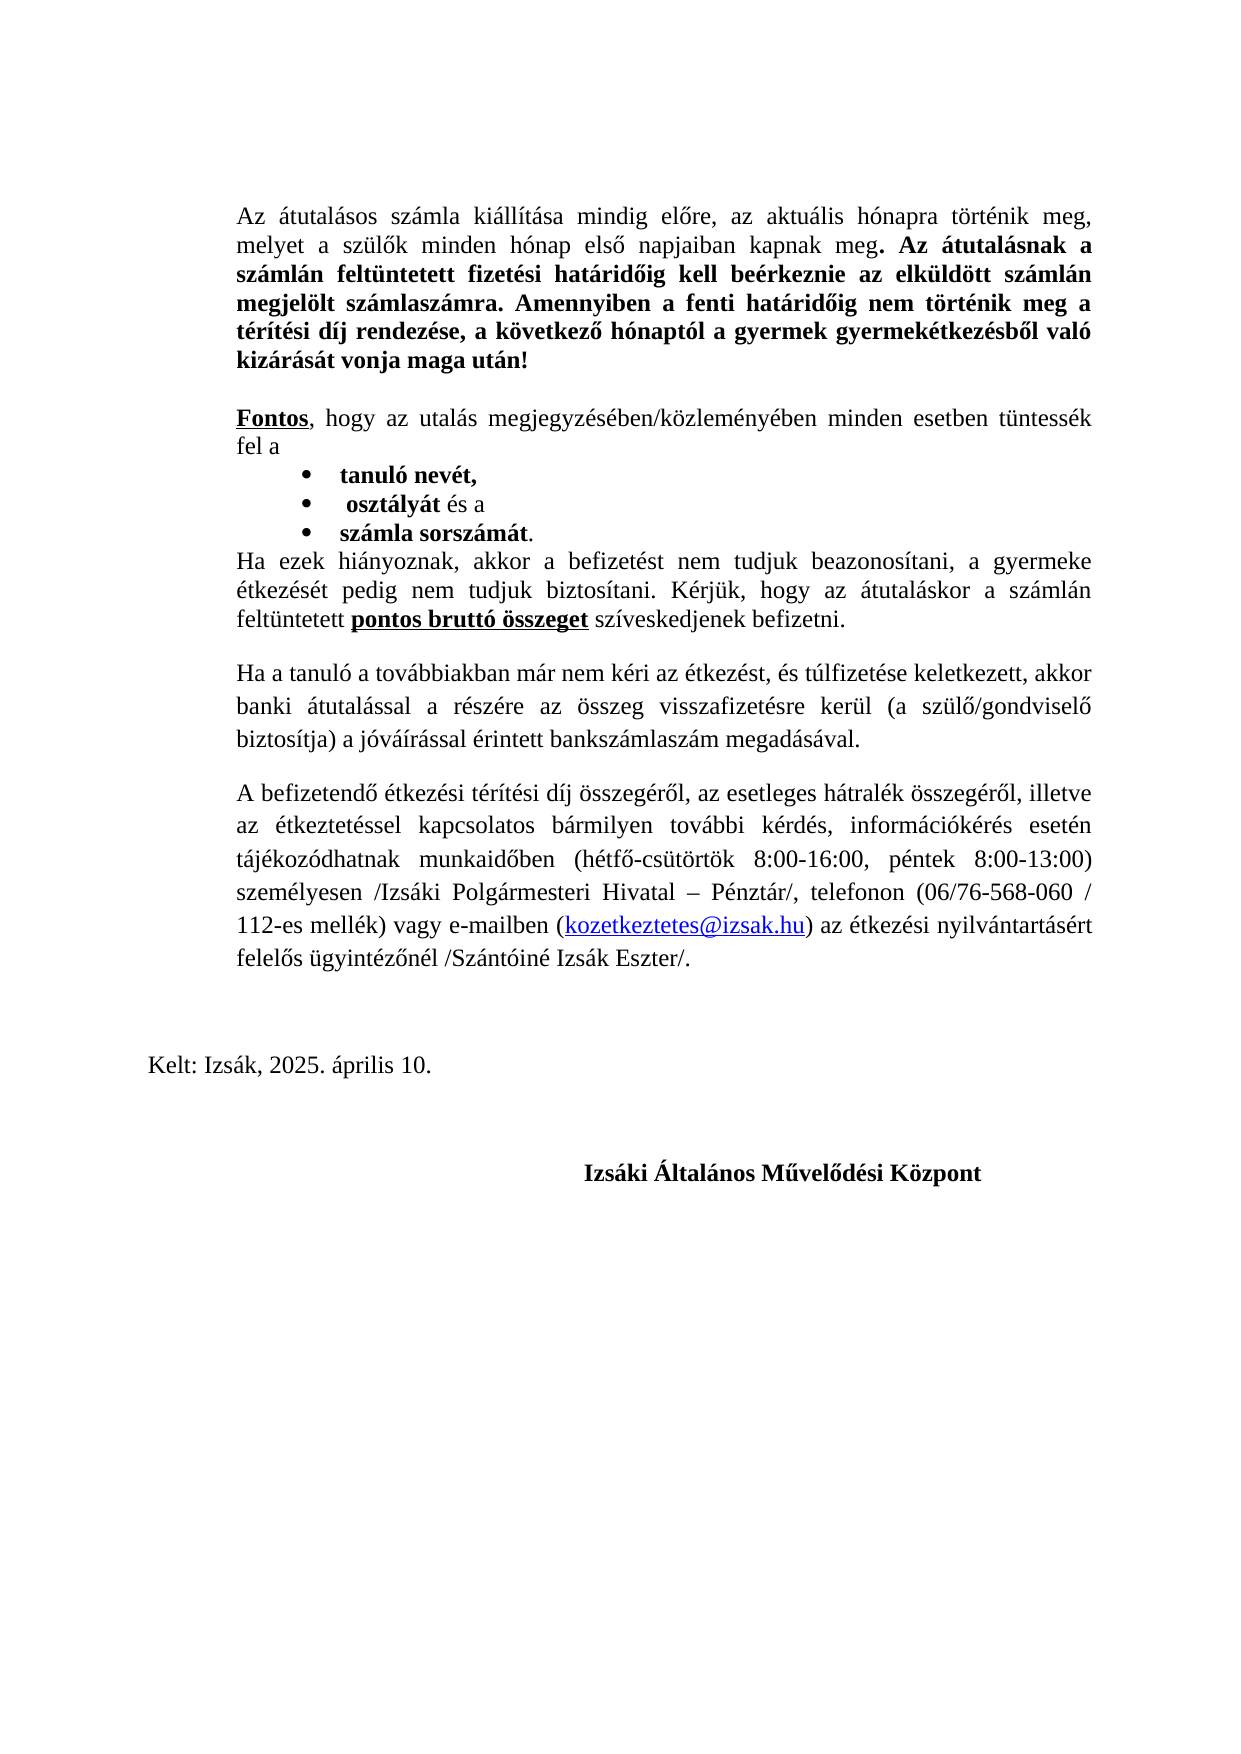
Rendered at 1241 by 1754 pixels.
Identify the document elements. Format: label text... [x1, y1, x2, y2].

text Ha ezek hiányoznak, akkor a befizetést nem tudjuk beazonosítani, a gyermeke étkezését pedig nem tudjuk biztosítani. Kérjük, hogy az átutaláskor a számlán feltüntetett pontos bruttó összeget szíveskedjenek befizetni. [236, 546, 1093, 633]
text Kelt: Izsák, 2025. április 10. [148, 1050, 1093, 1079]
list osztályát és a [302, 489, 1093, 518]
list tanuló nevét, [302, 460, 1093, 489]
text A befizetendő étkezési térítési díj összegéről, az esetleges hátralék összegéről, illetve az étkeztetéssel kapcsolatos bármilyen további kérdés, információkérés esetén tájékozódhatnak munkaidőben (hétfő-csütörtök 8:00-16:00, péntek 8:00-13:00) személyesen /Izsáki Polgármesteri Hivatal – Pénztár/, telefonon (06/76-568-060 / 112-es mellék) vagy e-mailben (kozetkeztetes@izsak.hu) az étkezési nyilvántartásért felelős ügyintézőnél /Szántóiné Izsák Eszter/. [236, 778, 1093, 971]
text Izsáki Általános Művelődési Központ [472, 1158, 1093, 1187]
text Fontos, hogy az utalás megjegyzésében/közleményében minden esetben tüntessék fel a [236, 403, 1093, 460]
text Az átutalásos számla kiállítása mindig előre, az aktuális hónapra történik meg, melyet a szülők minden hónap első napjaiban kapnak meg. Az átutalásnak a számlán feltüntetett fizetési határidőig kell beérkeznie az elküldött számlán megjelölt számlaszámra. Amennyiben a fenti határidőig nem történik meg a térítési díj rendezése, a következő hónaptól a gyermek gyermekétkezésből való kizárását vonja maga után! [236, 201, 1093, 374]
text Ha a tanuló a továbbiakban már nem kéri az étkezést, és túlfizetése keletkezett, akkor banki átutalással a részére az összeg visszafizetésre kerül (a szülő/gondviselő biztosítja) a jóváírással érintett bankszámlaszám megadásával. [236, 658, 1093, 752]
list számla sorszámát. [302, 518, 1093, 546]
